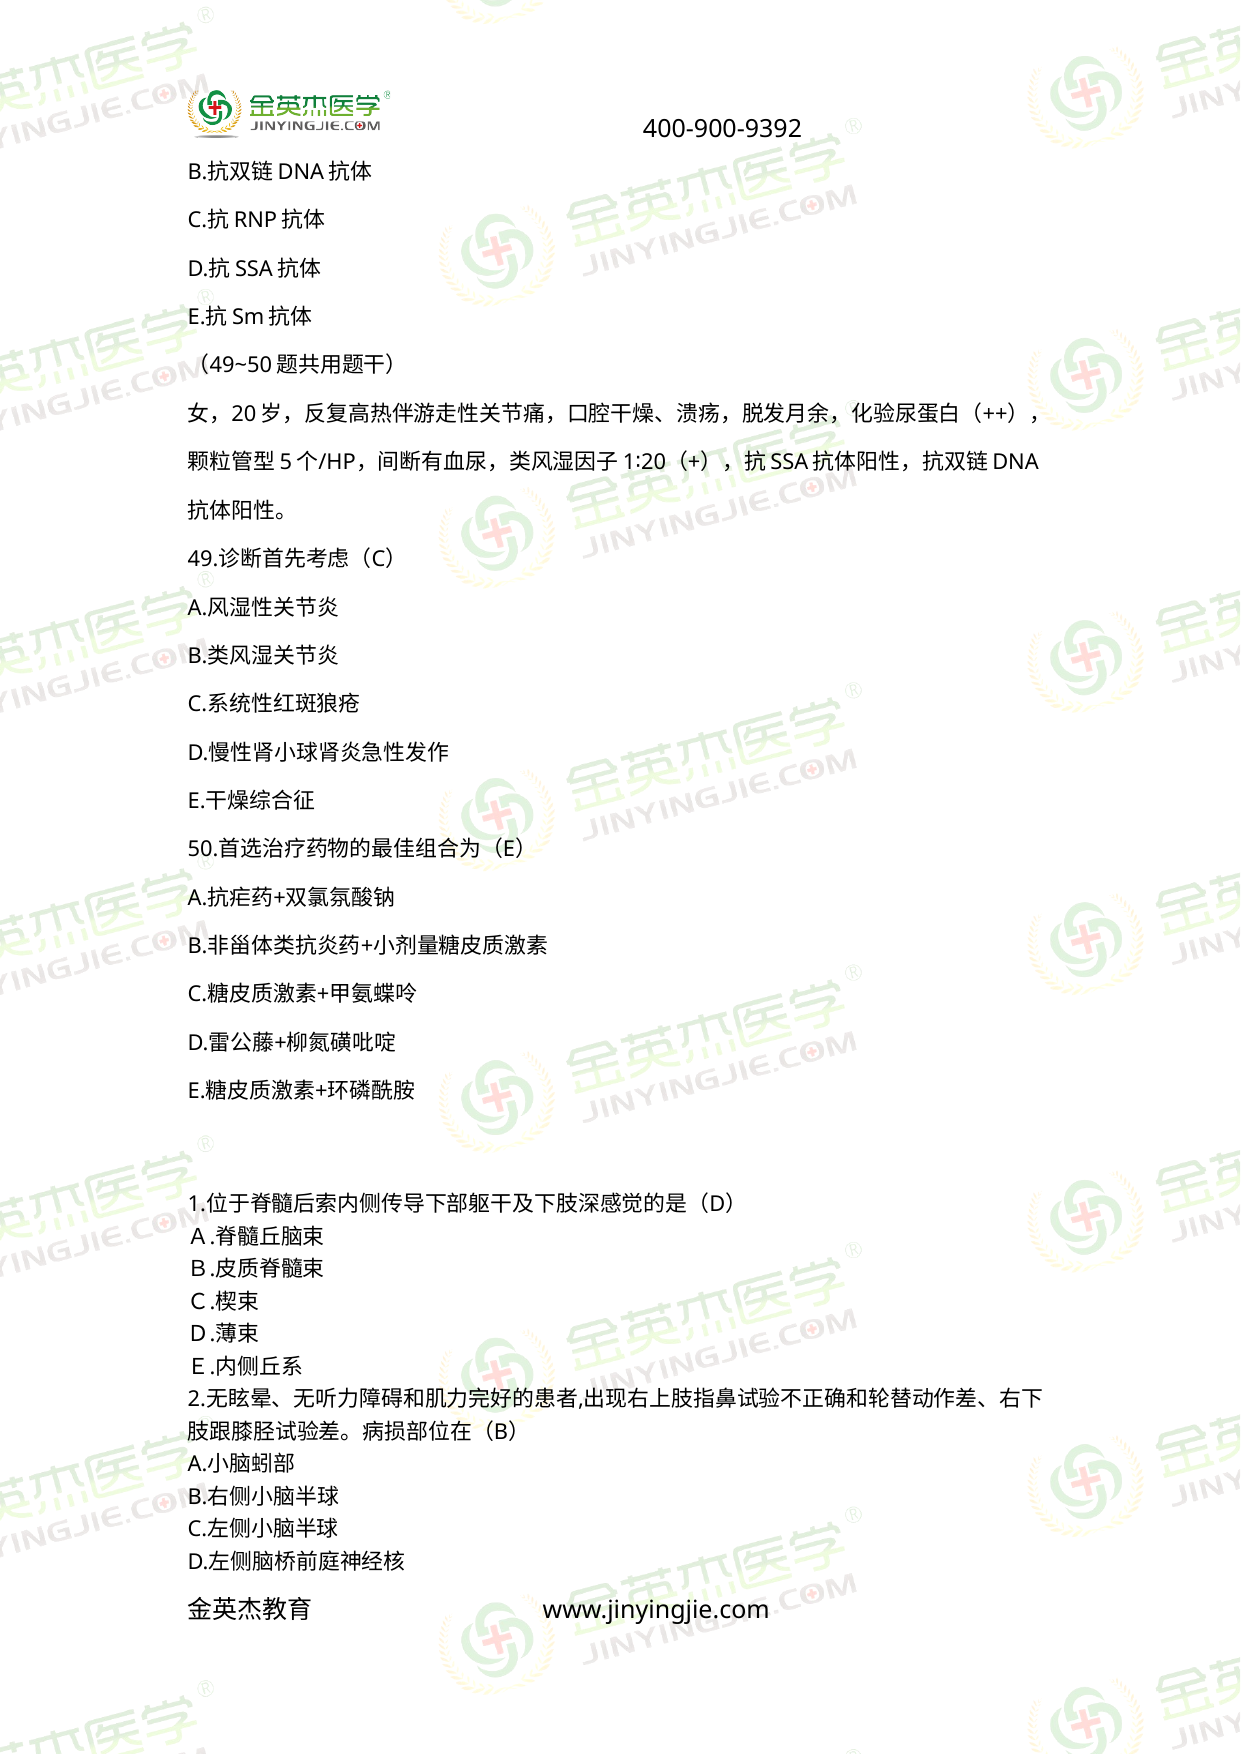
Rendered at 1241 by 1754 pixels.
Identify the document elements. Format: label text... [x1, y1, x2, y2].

text Ｄ.薄束 [187, 1316, 1053, 1349]
text Ａ.脊髓丘脑束 [187, 1219, 1053, 1251]
text C.糖皮质激素+甲氨蝶呤 [187, 976, 1053, 1009]
text A.风湿性关节炎 [187, 589, 1053, 622]
text 2.无眩晕、无听力障碍和肌力完好的患者,出现右上肢指鼻试验不正确和轮替动作差、右下肢跟膝胫试验差。病损部位在（B） [187, 1381, 1053, 1446]
text 49.诊断首先考虑（C） [187, 541, 1053, 574]
text Ｅ.内侧丘系 [187, 1349, 1053, 1381]
picture [187, 90, 390, 138]
text E.抗Sm抗体 [187, 299, 1053, 331]
text D.雷公藤+柳氮磺吡啶 [187, 1024, 1053, 1057]
text C.左侧小脑半球 [187, 1511, 1053, 1544]
text 1.位于脊髓后索内侧传导下部躯干及下肢深感觉的是（D） [187, 1186, 1053, 1219]
text A.抗疟药+双氯氛酸钠 [187, 879, 1053, 912]
text B.抗双链DNA抗体 [187, 154, 1053, 186]
text D.慢性肾小球肾炎急性发作 [187, 734, 1053, 767]
text （49~50题共用题干） [187, 347, 1053, 379]
text 50.首选治疗药物的最佳组合为（E） [187, 831, 1053, 864]
text B.右侧小脑半球 [187, 1479, 1053, 1511]
text A.小脑蚓部 [187, 1446, 1053, 1479]
text D.抗SSA抗体 [187, 250, 1053, 283]
text C.抗RNP抗体 [187, 202, 1053, 234]
text 女，20岁，反复高热伴游走性关节痛，口腔干燥、溃疡，脱发月余，化验尿蛋白（++），颗粒管型5个/HP，间断有血尿，类风湿因子1∶20（+），抗SSA抗体阳性，抗双链DNA抗体阳性。 [187, 395, 1053, 525]
text E.糖皮质激素+环磷酰胺 [187, 1073, 1053, 1105]
text C.系统性红斑狼疮 [187, 686, 1053, 719]
text D.左侧脑桥前庭神经核 [187, 1544, 1053, 1576]
text B.非甾体类抗炎药+小剂量糖皮质激素 [187, 928, 1053, 960]
text Ｂ.皮质脊髓束 [187, 1251, 1053, 1284]
text E.干燥综合征 [187, 783, 1053, 815]
text B.类风湿关节炎 [187, 638, 1053, 670]
text Ｃ.楔束 [187, 1284, 1053, 1316]
